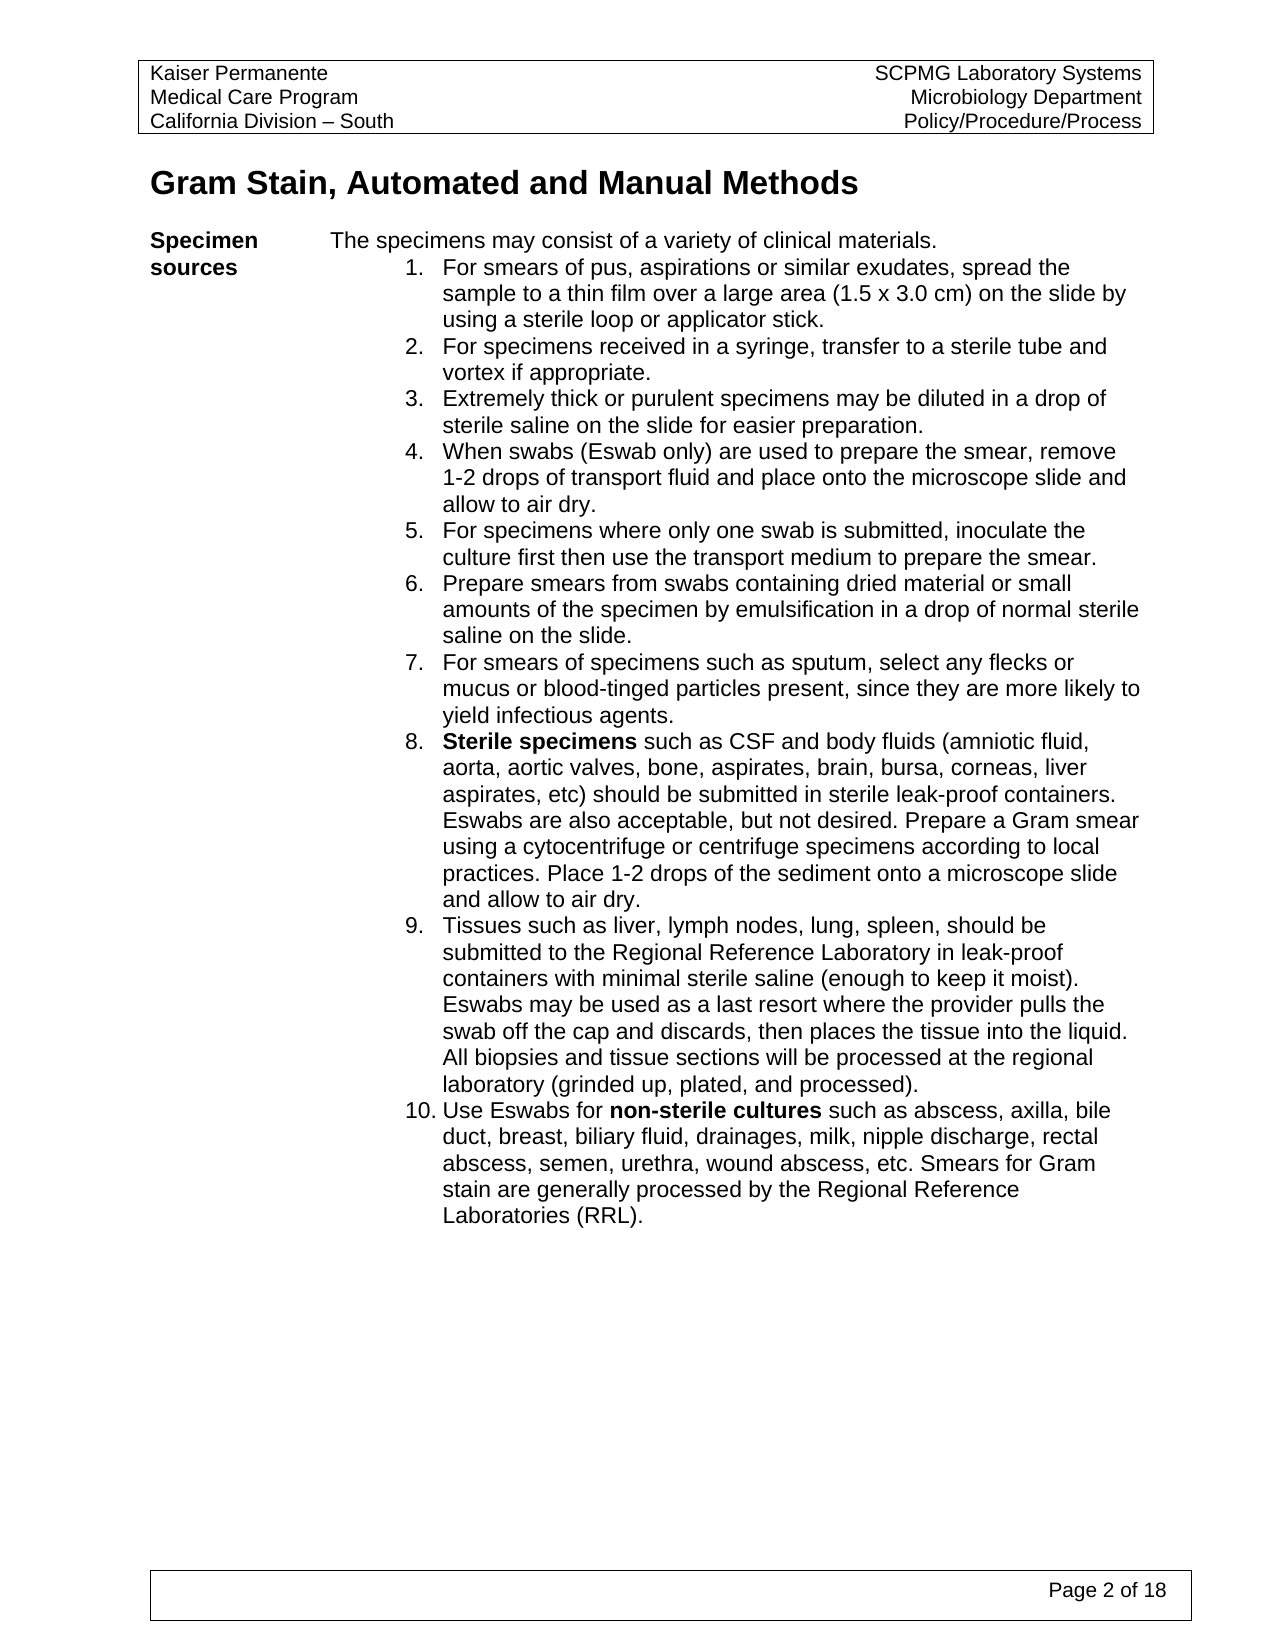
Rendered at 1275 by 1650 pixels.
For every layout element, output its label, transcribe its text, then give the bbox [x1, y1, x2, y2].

table_cell Specimen sources [139, 226, 319, 1255]
table_cell The specimens may consist of a variety of clinical materials. For smears of pus, aspirations or similar exudates, spread the sample to a thin film over a large area (1.5 x 3.0 cm) on the slide by using a sterile loop or applicator stick. For specimens received in a syringe, transfer to a sterile tube and vortex if appropriate. Extremely thick or purulent specimens may be diluted in a drop of sterile saline on the slide for easier preparation. When swabs (Eswab only) are used to prepare the smear, remove 1-2 drops of transport fluid and place onto the microscope slide and allow to air dry. For specimens where only one swab is submitted, inoculate the culture first then use the transport medium to prepare the smear. Prepare smears from swabs containing dried material or small amounts of the specimen by emulsification in a drop of normal sterile saline on the slide. For smears of specimens such as sputum, select any flecks or mucus or blood-tinged particles present, since they are more likely to yield infectious agents. Sterile specimens such as CSF and body fluids (amniotic fluid, aorta, aortic valves, bone, aspirates, brain, bursa, corneas, liver aspirates, etc) should be submitted in sterile leak-proof containers. Eswabs are also acceptable, but not desired. Prepare a Gram smear using a cytocentrifuge or centrifuge specimens according to local practices. Place 1-2 drops of the sediment onto a microscope slide and allow to air dry. Tissues such as liver, lymph nodes, lung, spleen, should be submitted to the Regional Reference Laboratory in leak-proof containers with minimal sterile saline (enough to keep it moist). Eswabs may be used as a last resort where the provider pulls the swab off the cap and discards, then places the tissue into the liquid. All biopsies and tissue sections will be processed at the regional laboratory (grinded up, plated, and processed). Use Eswabs for non-sterile cultures such as abscess, axilla, bile duct, breast, biliary fluid, drainages, milk, nipple discharge, rectal abscess, semen, urethra, wound abscess, etc. Smears for Gram stain are generally processed by the Regional Reference Laboratories (RRL). [319, 226, 1153, 1255]
